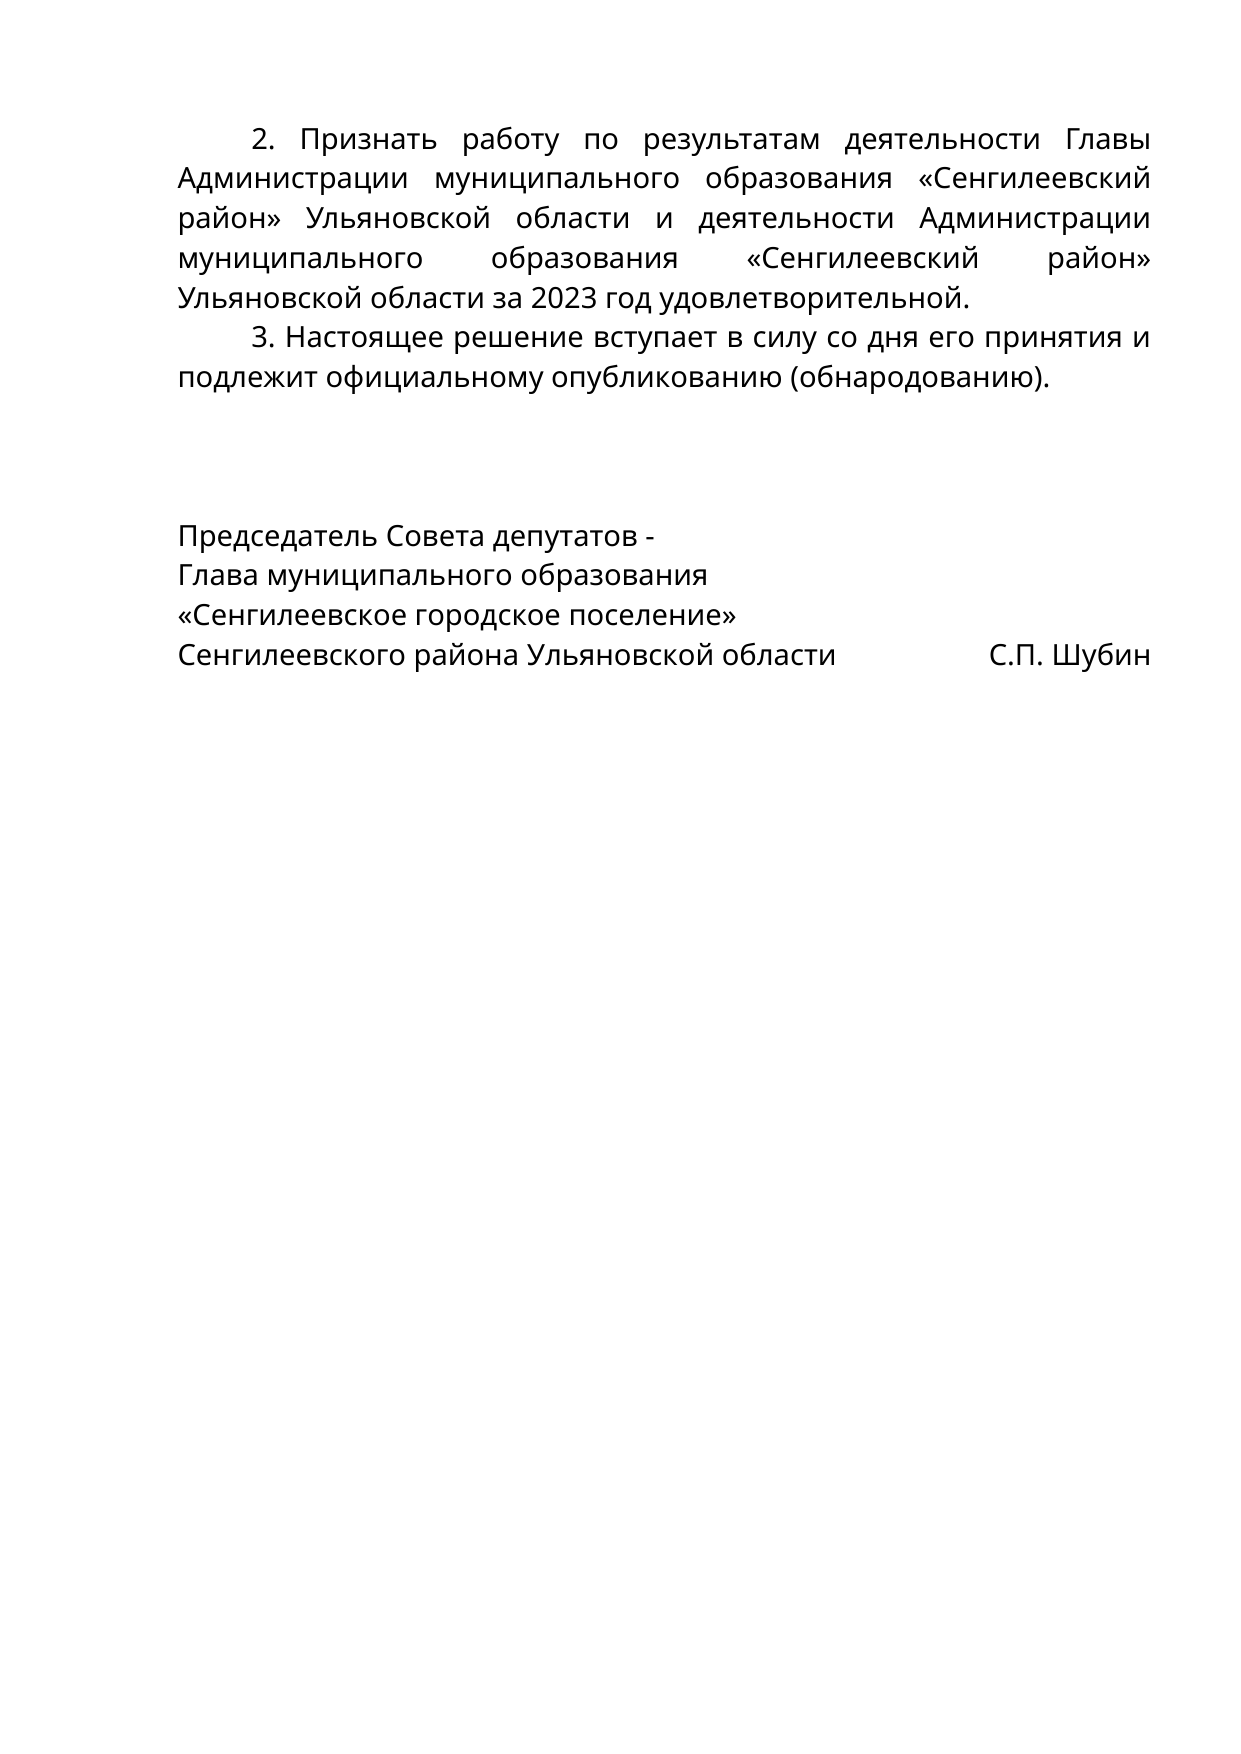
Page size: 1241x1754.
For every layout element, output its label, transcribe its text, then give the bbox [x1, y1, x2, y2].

text «Сенгилеевское городское поселение» [177, 594, 1152, 634]
text Сенгилеевского района Ульяновской области С.П. Шубин [177, 634, 1152, 674]
text Глава муниципального образования [177, 555, 1152, 594]
text 3. Настоящее решение вступает в силу со дня его принятия и подлежит официальному опубликованию (обнародованию). [177, 317, 1152, 396]
subtitle 2. Признать работу по результатам деятельности Главы Администрации муниципального образования «Сенгилеевский район» Ульяновской области и деятельности Администрации муниципального образования «Сенгилеевский район» Ульяновской области за 2023 год удовлетворительной. [177, 118, 1152, 317]
text Председатель Совета депутатов - [177, 515, 1152, 555]
